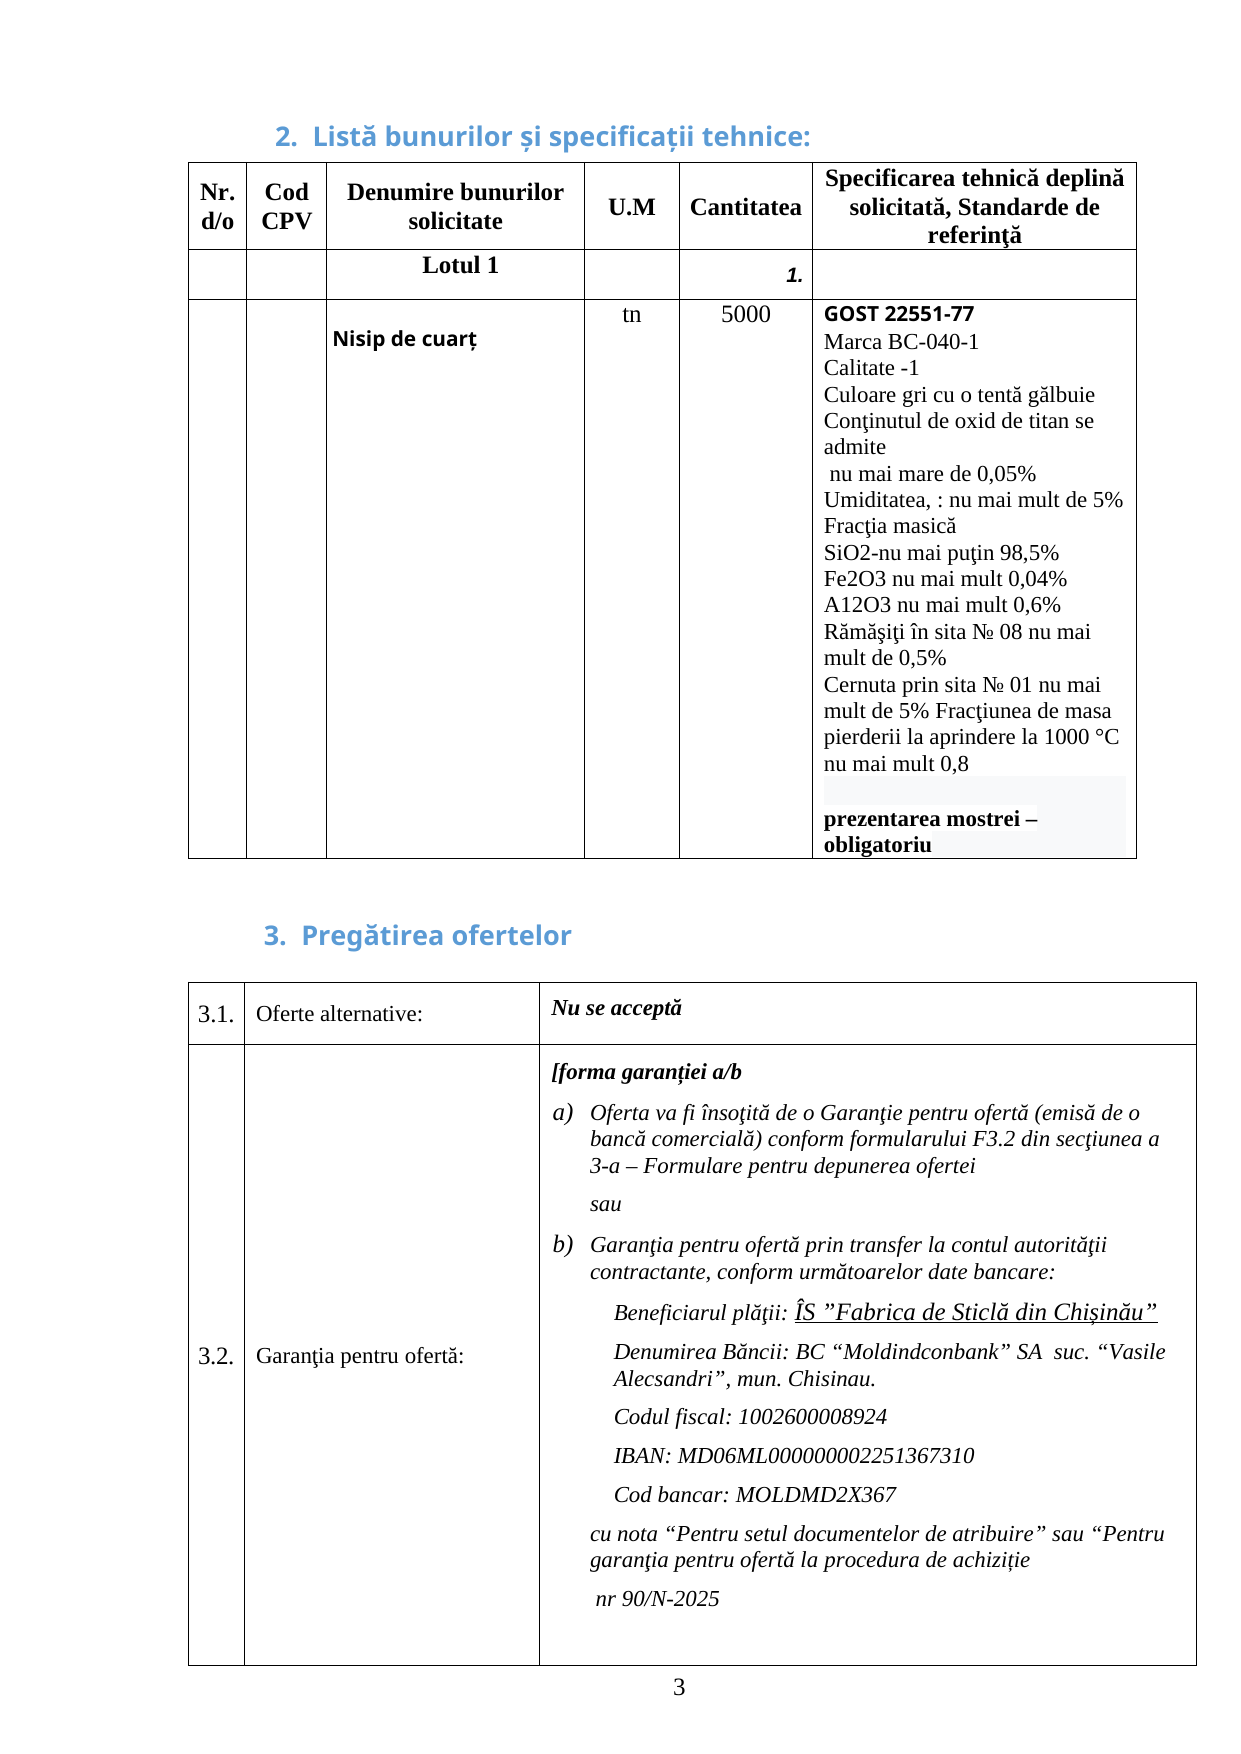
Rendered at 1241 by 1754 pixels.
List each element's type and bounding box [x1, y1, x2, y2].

table_cell [177, 59, 1196, 1666]
